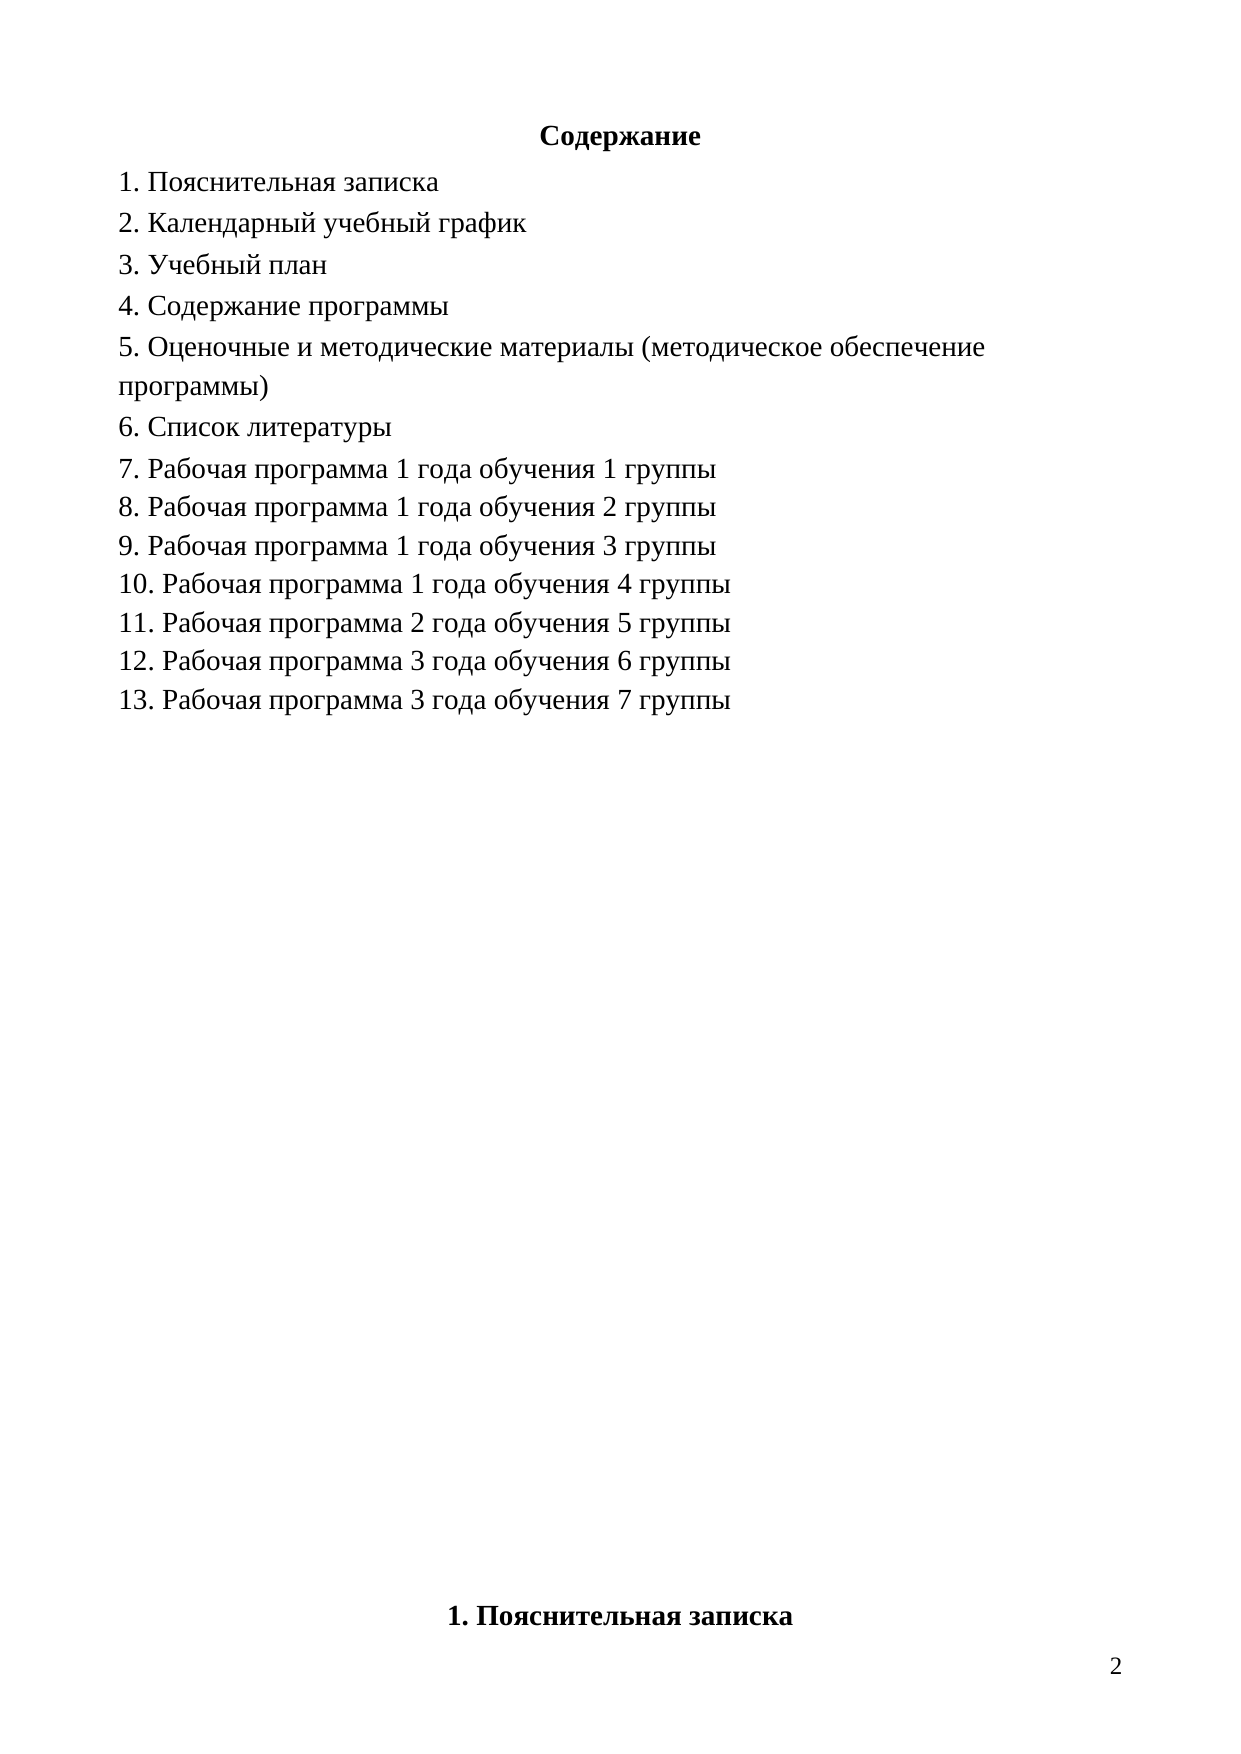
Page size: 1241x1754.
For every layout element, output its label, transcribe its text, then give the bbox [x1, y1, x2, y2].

text 12. Рабочая программа 3 года обучения 6 группы [118, 643, 1122, 677]
text 1. Пояснительная записка [118, 164, 1122, 198]
text 8. Рабочая программа 1 года обучения 2 группы [118, 489, 1122, 523]
text 11. Рабочая программа 2 года обучения 5 группы [118, 605, 1122, 638]
text 9. Рабочая программа 1 года обучения 3 группы [118, 528, 1122, 561]
text 1. Пояснительная записка [118, 1598, 1122, 1631]
text 7. Рабочая программа 1 года обучения 1 группы [118, 451, 1122, 484]
text 6. Список литературы [118, 409, 1122, 443]
text Содержание [118, 118, 1122, 152]
text 5. Оценочные и методические материалы (методическое обеспечение программы) [118, 329, 1122, 402]
text 2. Календарный учебный график [118, 206, 1122, 239]
text 4. Содержание программы [118, 288, 1122, 322]
text 3. Учебный план [118, 247, 1122, 280]
text 13. Рабочая программа 3 года обучения 7 группы [118, 682, 1122, 716]
text 10. Рабочая программа 1 года обучения 4 группы [118, 566, 1122, 600]
